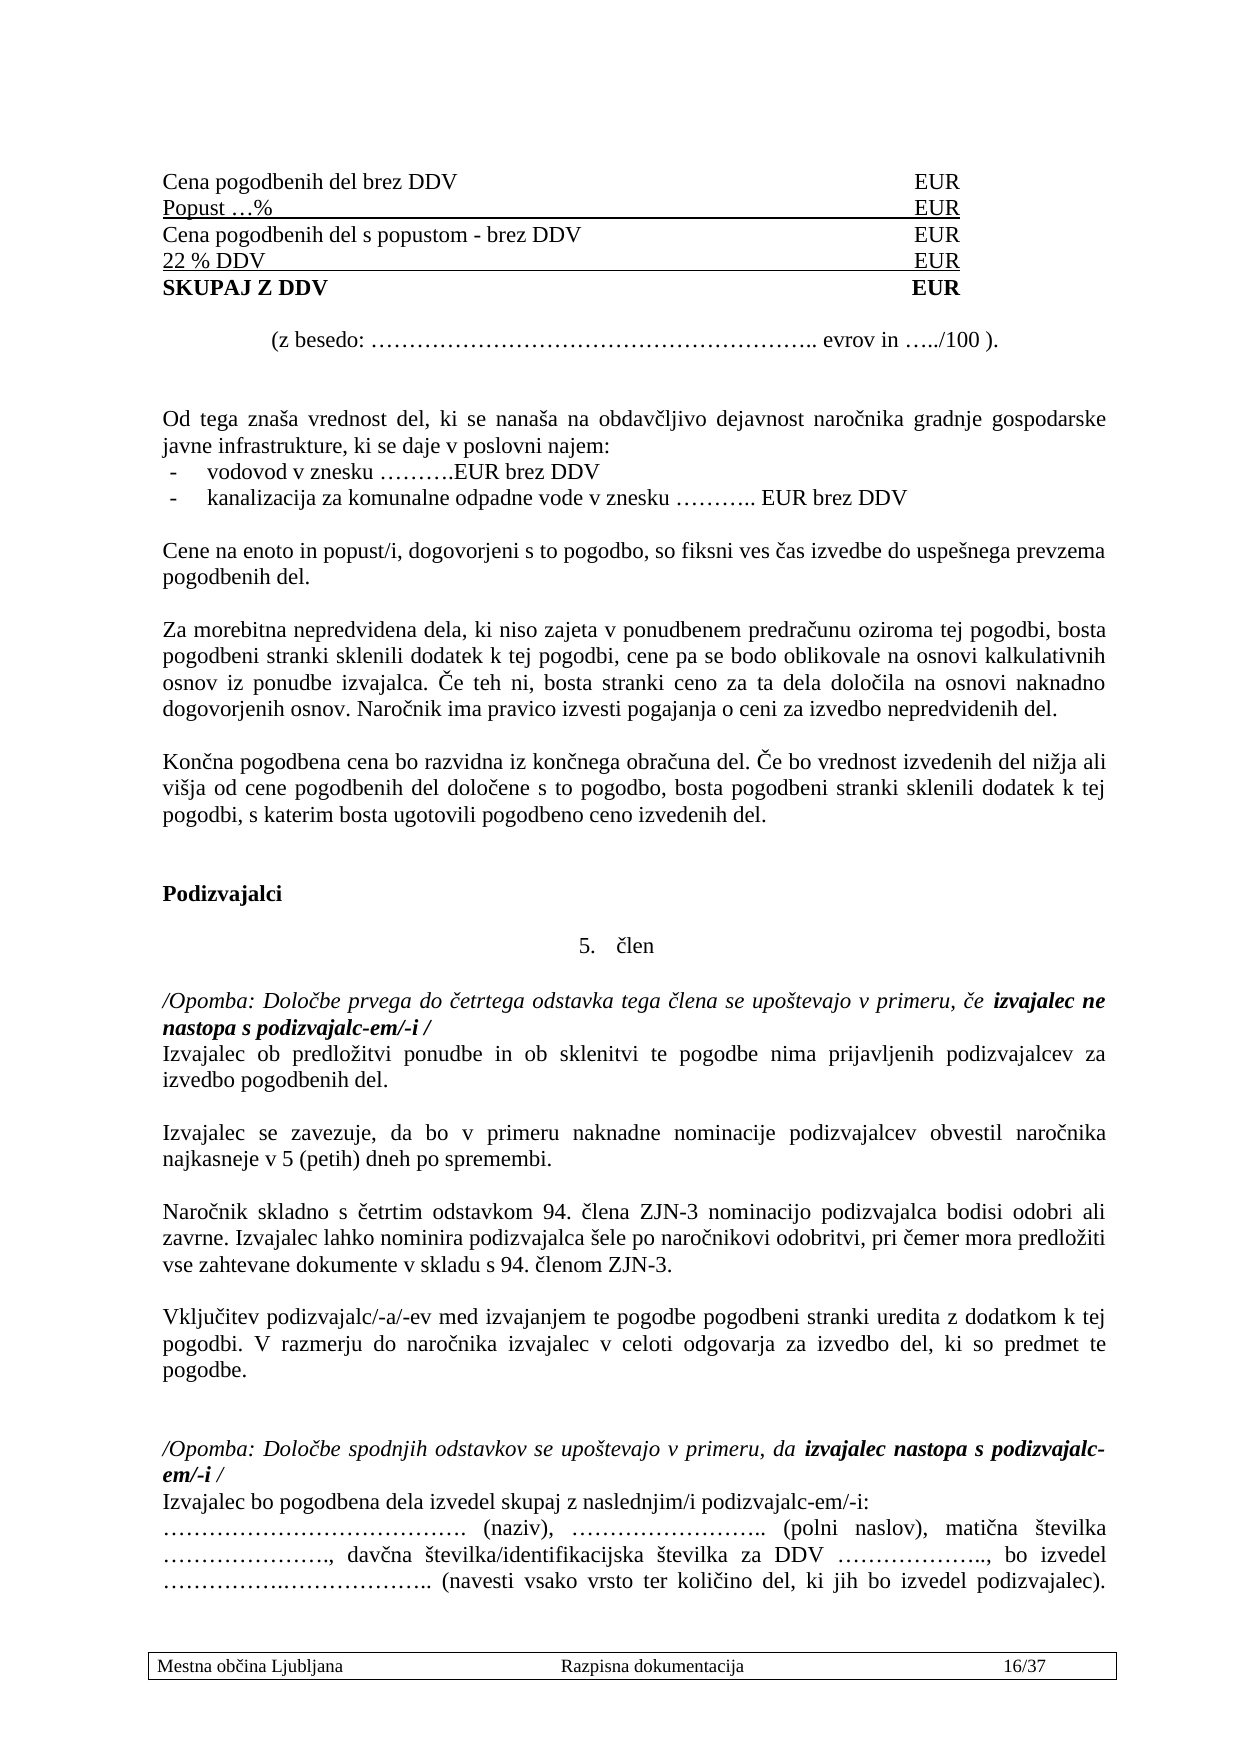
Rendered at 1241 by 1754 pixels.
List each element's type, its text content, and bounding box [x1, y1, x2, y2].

text /Opomba: Določbe spodnjih odstavkov se upoštevajo v primeru, da izvajalec nastopa s podizvajalc-em/-i / [162, 1435, 1107, 1488]
text SKUPAJ Z DDV EUR [162, 273, 1107, 300]
text (z besedo: ………………………………………………….. evrov in …../100 ). [162, 326, 1107, 353]
text Vključitev podizvajalc/-a/-ev med izvajanjem te pogodbe pogodbeni stranki uredita z dodatkom k tej pogodbi. V razmerju do naročnika izvajalec v celoti odgovarja za izvedbo del, ki so predmet te pogodbe. [162, 1303, 1107, 1382]
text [162, 1514, 1107, 1593]
list vodovod v znesku ……….EUR brez DDV [169, 458, 1107, 484]
list kanalizacija za komunalne odpadne vode v znesku ……….. EUR brez DDV [169, 484, 1107, 511]
text Izvajalec se zavezuje, da bo v primeru naknadne nominacije podizvajalcev obvestil naročnika najkasneje v 5 (petih) dneh po spremembi. [162, 1119, 1107, 1172]
text Od tega znaša vrednost del, ki se nanaša na obdavčljivo dejavnost naročnika gradnje gospodarske javne infrastrukture, ki se daje v poslovni najem: [162, 405, 1107, 458]
text Cena pogodbenih del brez DDV EUR [162, 168, 1107, 194]
text Izvajalec bo pogodbena dela izvedel skupaj z naslednjim/i podizvajalc-em/-i: [162, 1488, 1107, 1514]
text Popust …% EUR [162, 194, 1107, 221]
text 22 % DDV EUR [162, 247, 1107, 273]
list člen [125, 932, 1107, 959]
text Cena pogodbenih del s popustom - brez DDV EUR [162, 221, 1107, 247]
text Podizvajalci [162, 880, 1107, 906]
text Cene na enoto in popust/i, dogovorjeni s to pogodbo, so fiksni ves čas izvedbe do uspešnega prevzema pogodbenih del. [162, 537, 1107, 590]
text Izvajalec ob predložitvi ponudbe in ob sklenitvi te pogodbe nima prijavljenih podizvajalcev za izvedbo pogodbenih del. [162, 1040, 1107, 1093]
text Naročnik skladno s četrtim odstavkom 94. člena ZJN-3 nominacijo podizvajalca bodisi odobri ali zavrne. Izvajalec lahko nominira podizvajalca šele po naročnikovi odobritvi, pri čemer mora predložiti vse zahtevane dokumente v skladu s 94. členom ZJN-3. [162, 1198, 1107, 1277]
text /Opomba: Določbe prvega do četrtega odstavka tega člena se upoštevajo v primeru, če izvajalec ne nastopa s podizvajalc-em/-i / [162, 987, 1107, 1040]
text Končna pogodbena cena bo razvidna iz končnega obračuna del. Če bo vrednost izvedenih del nižja ali višja od cene pogodbenih del določene s to pogodbo, bosta pogodbeni stranki sklenili dodatek k tej pogodbi, s katerim bosta ugotovili pogodbeno ceno izvedenih del. [162, 748, 1107, 827]
text Za morebitna nepredvidena dela, ki niso zajeta v ponudbenem predračunu oziroma tej pogodbi, bosta pogodbeni stranki sklenili dodatek k tej pogodbi, cene pa se bodo oblikovale na osnovi kalkulativnih osnov iz ponudbe izvajalca. Če teh ni, bosta stranki ceno za ta dela določila na osnovi naknadno dogovorjenih osnov. Naročnik ima pravico izvesti pogajanja o ceni za izvedbo nepredvidenih del. [162, 616, 1107, 722]
